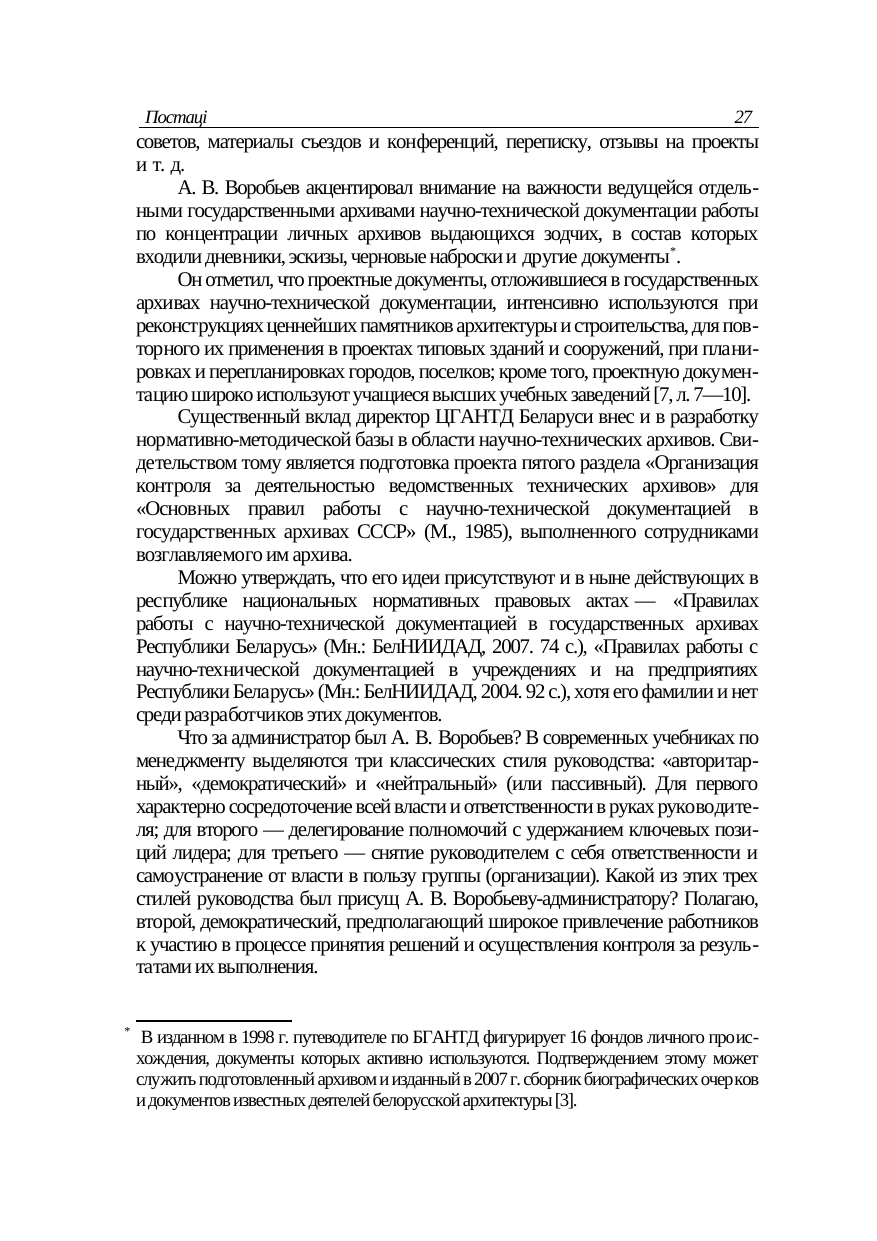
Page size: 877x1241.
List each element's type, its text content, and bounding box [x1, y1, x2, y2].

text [136, 131, 759, 176]
text Что за администратор был А. В. Воробьев? В современных учебниках по менеджменту выделяются три классических стиля руководства: «авторитарный», «демократический» и «нейтральный» (или пассивный). Для первого характерно сосредоточение всей власти и ответственности в руках руководителя; для второго — делегирование полномочий с удержанием ключевых позиций лидера; для третьего — снятие руководителем с себя ответственности и самоустранение от власти в пользу группы (организации). Какой из этих трех стилей руководства был присущ А. В. Воробьеву-администратору? Полагаю, второй, демократический, предполагающий широкое привлечение работников к участию в процессе принятия решений и осуществления контроля за результатами их выполнения. [136, 726, 759, 978]
text Существенный вклад директор ЦГАНТД Беларуси внес и в разработку нормативно-методической базы в области научно-технических архивов. Свидетельством тому является подготовка проекта пятого раздела «Организация контроля за деятельностью ведомственных технических архивов» для «Основных правил работы с научно-технической документацией в государственных архивах СССР» (М., 1985), выполненного сотрудниками возглавляемого им архива. [136, 406, 759, 566]
text Он отметил, что проектные документы, отложившиеся в государственных архивах научно-технической документации, интенсивно используются при реконструкциях ценнейших памятников архитектуры и строительства, для повторного их применения в проектах типовых зданий и сооружений, при планировках и перепланировках городов, поселков; кроме того, проектную документацию широко используют учащиеся высших учебных заведений [7, л. 7—10]. [136, 268, 759, 406]
text Можно утверждать, что его идеи присутствуют и в ныне действующих в республике национальных нормативных правовых актах — «Правилах работы с научно-технической документацией в государственных архивах Республики Беларусь» (Мн.: БелНИИДАД, 2007. 74 с.), «Правилах работы с научно-технической документацией в учреждениях и на предприятиях Республики Беларусь» (Мн.: БелНИИДАД, 2004. 92 с.), хотя его фамилии и нет среди разработчиков этих документов. [136, 566, 759, 726]
text А. В. Воробьев акцентировал внимание на важности ведущейся отдельными государственными архивами научно-технической документации работы по концентрации личных архивов выдающихся зодчих, в состав которых входили дневники, эскизы, черновые наброски и другие документы. [136, 176, 759, 268]
